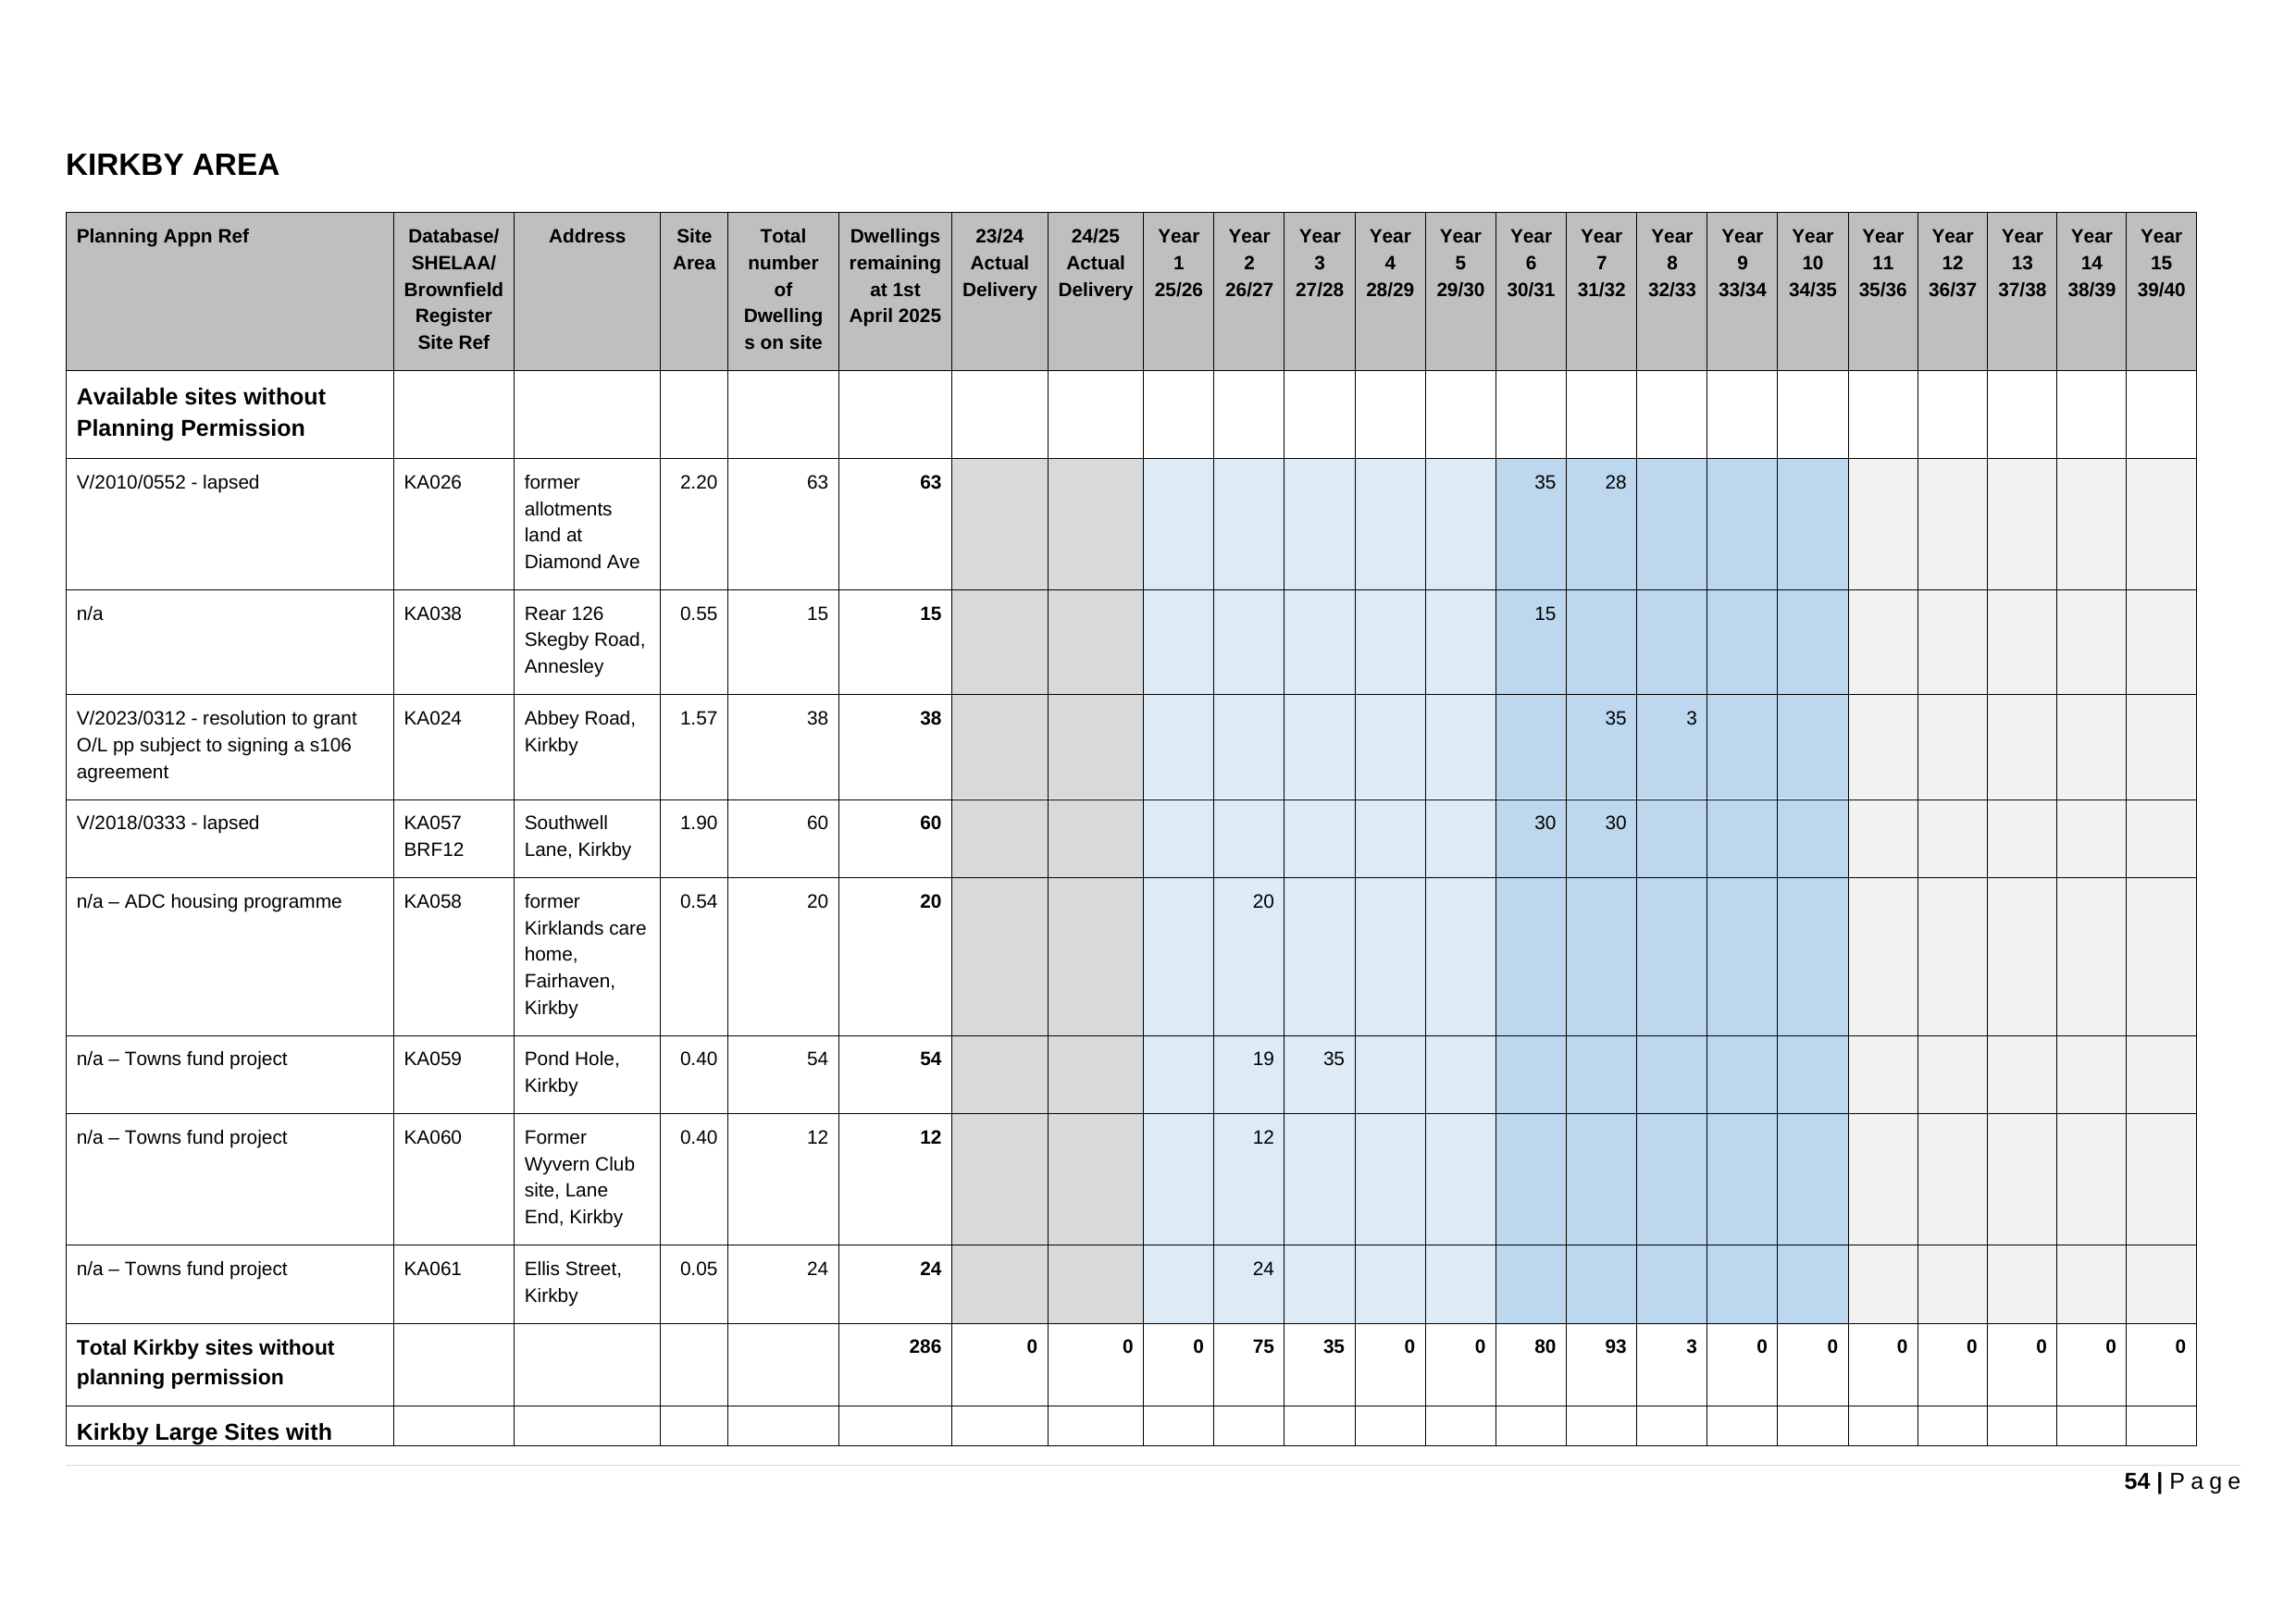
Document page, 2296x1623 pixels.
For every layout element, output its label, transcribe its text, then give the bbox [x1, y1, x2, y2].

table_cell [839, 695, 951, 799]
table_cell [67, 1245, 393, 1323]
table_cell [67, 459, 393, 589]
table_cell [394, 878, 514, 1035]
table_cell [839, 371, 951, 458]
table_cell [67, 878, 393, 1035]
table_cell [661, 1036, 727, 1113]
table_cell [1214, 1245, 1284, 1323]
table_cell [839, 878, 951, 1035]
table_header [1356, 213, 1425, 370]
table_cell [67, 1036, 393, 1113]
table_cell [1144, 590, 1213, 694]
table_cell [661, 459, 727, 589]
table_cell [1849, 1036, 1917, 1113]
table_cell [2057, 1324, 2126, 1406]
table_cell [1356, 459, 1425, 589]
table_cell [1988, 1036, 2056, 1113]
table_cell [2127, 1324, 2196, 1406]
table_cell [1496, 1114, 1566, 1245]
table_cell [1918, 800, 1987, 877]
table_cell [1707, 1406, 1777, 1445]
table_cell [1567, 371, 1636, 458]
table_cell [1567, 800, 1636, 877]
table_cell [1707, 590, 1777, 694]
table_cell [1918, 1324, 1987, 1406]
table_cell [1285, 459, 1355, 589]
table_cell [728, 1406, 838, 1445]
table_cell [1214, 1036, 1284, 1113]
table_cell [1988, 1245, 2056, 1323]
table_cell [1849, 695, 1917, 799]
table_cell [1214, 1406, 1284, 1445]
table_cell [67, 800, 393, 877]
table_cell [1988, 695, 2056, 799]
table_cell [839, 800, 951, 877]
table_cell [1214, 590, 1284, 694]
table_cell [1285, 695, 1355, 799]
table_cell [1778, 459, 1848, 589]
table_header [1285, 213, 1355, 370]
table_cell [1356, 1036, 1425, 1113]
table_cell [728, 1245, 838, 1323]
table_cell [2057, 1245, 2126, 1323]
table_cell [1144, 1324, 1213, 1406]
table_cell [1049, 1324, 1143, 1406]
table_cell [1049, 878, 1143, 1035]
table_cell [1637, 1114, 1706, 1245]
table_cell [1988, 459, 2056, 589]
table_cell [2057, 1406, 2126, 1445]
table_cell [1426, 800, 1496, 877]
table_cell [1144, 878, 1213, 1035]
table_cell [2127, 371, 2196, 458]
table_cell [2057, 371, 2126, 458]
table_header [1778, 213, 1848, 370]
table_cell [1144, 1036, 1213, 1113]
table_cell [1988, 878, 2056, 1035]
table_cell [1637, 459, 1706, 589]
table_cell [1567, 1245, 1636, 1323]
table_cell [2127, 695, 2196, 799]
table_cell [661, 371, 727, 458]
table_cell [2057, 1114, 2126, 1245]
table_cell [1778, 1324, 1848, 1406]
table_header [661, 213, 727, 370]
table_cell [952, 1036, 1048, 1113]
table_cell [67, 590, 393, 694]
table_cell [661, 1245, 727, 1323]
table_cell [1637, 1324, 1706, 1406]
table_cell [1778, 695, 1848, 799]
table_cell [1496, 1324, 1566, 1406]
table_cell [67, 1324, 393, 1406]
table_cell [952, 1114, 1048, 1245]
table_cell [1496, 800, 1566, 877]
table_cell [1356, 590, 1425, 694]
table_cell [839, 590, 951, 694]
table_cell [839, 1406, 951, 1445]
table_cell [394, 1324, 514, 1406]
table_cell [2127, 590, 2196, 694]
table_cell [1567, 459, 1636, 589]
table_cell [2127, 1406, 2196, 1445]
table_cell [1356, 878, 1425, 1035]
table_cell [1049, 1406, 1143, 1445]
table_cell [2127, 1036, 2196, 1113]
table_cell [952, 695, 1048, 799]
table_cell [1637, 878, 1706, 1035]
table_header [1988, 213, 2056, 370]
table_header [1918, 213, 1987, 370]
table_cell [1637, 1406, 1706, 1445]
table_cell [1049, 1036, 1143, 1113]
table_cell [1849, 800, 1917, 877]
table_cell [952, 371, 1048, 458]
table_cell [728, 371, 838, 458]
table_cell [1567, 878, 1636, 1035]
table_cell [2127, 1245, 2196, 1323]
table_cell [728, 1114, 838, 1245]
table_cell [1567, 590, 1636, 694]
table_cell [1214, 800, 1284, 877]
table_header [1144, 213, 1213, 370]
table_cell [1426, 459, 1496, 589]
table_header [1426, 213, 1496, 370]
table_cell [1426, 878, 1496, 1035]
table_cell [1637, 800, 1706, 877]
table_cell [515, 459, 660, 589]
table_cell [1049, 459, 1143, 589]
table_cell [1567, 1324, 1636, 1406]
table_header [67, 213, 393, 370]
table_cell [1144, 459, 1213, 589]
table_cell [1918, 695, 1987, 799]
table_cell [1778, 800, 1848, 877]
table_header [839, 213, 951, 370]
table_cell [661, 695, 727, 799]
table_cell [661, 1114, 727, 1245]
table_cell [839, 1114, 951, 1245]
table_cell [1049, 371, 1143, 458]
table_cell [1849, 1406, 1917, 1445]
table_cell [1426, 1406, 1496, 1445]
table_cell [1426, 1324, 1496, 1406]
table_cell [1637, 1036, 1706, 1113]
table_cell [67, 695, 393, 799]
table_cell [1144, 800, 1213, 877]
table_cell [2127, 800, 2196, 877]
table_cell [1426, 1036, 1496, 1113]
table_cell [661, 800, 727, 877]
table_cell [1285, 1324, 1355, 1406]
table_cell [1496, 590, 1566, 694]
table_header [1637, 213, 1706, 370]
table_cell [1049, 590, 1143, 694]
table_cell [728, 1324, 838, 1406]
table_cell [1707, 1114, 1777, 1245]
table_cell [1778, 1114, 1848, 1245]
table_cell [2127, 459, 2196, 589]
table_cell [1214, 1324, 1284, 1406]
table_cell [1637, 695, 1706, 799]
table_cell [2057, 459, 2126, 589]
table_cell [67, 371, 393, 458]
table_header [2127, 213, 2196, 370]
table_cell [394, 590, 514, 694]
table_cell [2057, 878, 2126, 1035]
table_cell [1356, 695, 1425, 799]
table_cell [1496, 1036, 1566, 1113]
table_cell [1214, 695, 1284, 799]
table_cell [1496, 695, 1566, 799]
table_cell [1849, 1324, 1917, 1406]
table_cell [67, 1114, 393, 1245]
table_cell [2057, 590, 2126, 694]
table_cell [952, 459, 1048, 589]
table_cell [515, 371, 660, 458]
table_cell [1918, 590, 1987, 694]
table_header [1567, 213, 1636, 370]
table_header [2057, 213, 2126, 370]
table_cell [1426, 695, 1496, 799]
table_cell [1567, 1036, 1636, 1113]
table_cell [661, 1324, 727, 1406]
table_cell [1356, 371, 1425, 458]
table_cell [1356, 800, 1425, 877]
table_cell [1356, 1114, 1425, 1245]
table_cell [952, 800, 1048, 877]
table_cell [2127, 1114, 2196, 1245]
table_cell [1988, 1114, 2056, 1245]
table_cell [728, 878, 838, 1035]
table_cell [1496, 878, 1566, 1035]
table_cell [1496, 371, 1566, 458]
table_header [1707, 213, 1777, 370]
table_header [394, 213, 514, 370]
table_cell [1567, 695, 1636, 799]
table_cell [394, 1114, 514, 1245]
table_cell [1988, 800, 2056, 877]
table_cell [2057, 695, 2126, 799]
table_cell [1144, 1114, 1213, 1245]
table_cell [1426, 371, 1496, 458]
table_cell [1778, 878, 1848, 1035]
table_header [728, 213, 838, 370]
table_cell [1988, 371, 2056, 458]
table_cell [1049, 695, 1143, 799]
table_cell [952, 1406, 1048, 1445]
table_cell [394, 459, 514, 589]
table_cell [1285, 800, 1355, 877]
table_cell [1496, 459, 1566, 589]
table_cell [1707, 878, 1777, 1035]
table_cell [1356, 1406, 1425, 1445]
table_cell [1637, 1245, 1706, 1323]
subtitle KIRKBY AREA [66, 146, 2240, 182]
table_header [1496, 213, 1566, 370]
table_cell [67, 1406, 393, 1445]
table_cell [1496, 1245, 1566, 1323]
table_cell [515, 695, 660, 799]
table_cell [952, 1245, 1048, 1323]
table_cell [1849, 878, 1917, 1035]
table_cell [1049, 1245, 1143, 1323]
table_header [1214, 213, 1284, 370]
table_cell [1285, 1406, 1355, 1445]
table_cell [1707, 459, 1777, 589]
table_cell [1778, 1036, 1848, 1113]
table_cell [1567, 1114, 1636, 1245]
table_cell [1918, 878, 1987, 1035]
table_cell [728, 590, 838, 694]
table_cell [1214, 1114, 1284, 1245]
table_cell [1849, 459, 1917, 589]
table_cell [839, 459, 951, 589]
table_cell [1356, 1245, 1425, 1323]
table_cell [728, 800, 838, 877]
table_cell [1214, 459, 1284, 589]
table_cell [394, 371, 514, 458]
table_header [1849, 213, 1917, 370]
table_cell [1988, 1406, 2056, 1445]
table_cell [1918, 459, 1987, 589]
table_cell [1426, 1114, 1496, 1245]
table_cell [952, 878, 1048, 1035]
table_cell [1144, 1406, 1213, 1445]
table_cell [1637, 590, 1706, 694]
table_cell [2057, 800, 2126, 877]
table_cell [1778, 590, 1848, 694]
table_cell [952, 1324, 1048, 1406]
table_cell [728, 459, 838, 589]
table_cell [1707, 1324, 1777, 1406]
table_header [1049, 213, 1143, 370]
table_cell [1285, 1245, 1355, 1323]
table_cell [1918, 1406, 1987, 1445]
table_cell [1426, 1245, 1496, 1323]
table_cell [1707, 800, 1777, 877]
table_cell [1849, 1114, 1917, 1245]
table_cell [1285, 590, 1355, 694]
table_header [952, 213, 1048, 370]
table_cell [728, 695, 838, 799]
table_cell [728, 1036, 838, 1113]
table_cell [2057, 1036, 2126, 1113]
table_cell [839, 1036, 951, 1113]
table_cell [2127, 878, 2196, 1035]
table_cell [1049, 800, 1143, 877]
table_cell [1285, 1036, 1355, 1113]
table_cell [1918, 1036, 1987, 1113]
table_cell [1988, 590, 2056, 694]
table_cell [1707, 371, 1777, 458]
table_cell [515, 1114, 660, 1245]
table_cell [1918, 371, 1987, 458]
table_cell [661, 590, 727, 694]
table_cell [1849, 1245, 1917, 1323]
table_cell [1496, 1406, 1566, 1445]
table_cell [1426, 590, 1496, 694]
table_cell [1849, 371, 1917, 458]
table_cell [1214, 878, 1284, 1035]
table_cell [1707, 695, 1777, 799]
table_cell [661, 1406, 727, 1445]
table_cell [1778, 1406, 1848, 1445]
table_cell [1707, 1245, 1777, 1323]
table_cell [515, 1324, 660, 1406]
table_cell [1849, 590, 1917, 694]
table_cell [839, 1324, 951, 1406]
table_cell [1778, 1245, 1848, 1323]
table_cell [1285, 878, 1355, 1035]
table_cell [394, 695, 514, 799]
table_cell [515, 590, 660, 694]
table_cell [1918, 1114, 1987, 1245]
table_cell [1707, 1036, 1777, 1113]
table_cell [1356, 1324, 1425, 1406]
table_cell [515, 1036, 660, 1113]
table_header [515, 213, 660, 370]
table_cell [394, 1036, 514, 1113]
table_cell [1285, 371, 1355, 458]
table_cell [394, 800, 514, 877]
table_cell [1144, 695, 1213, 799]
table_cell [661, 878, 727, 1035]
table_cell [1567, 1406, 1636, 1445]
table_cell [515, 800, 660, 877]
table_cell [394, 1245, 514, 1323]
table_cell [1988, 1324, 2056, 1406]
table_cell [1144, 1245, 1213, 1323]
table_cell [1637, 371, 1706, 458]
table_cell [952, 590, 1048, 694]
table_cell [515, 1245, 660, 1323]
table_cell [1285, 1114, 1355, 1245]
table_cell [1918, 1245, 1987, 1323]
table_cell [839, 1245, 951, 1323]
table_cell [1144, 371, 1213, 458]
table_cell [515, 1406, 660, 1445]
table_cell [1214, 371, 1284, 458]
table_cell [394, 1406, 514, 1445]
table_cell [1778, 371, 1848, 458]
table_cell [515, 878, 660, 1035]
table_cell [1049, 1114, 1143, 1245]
